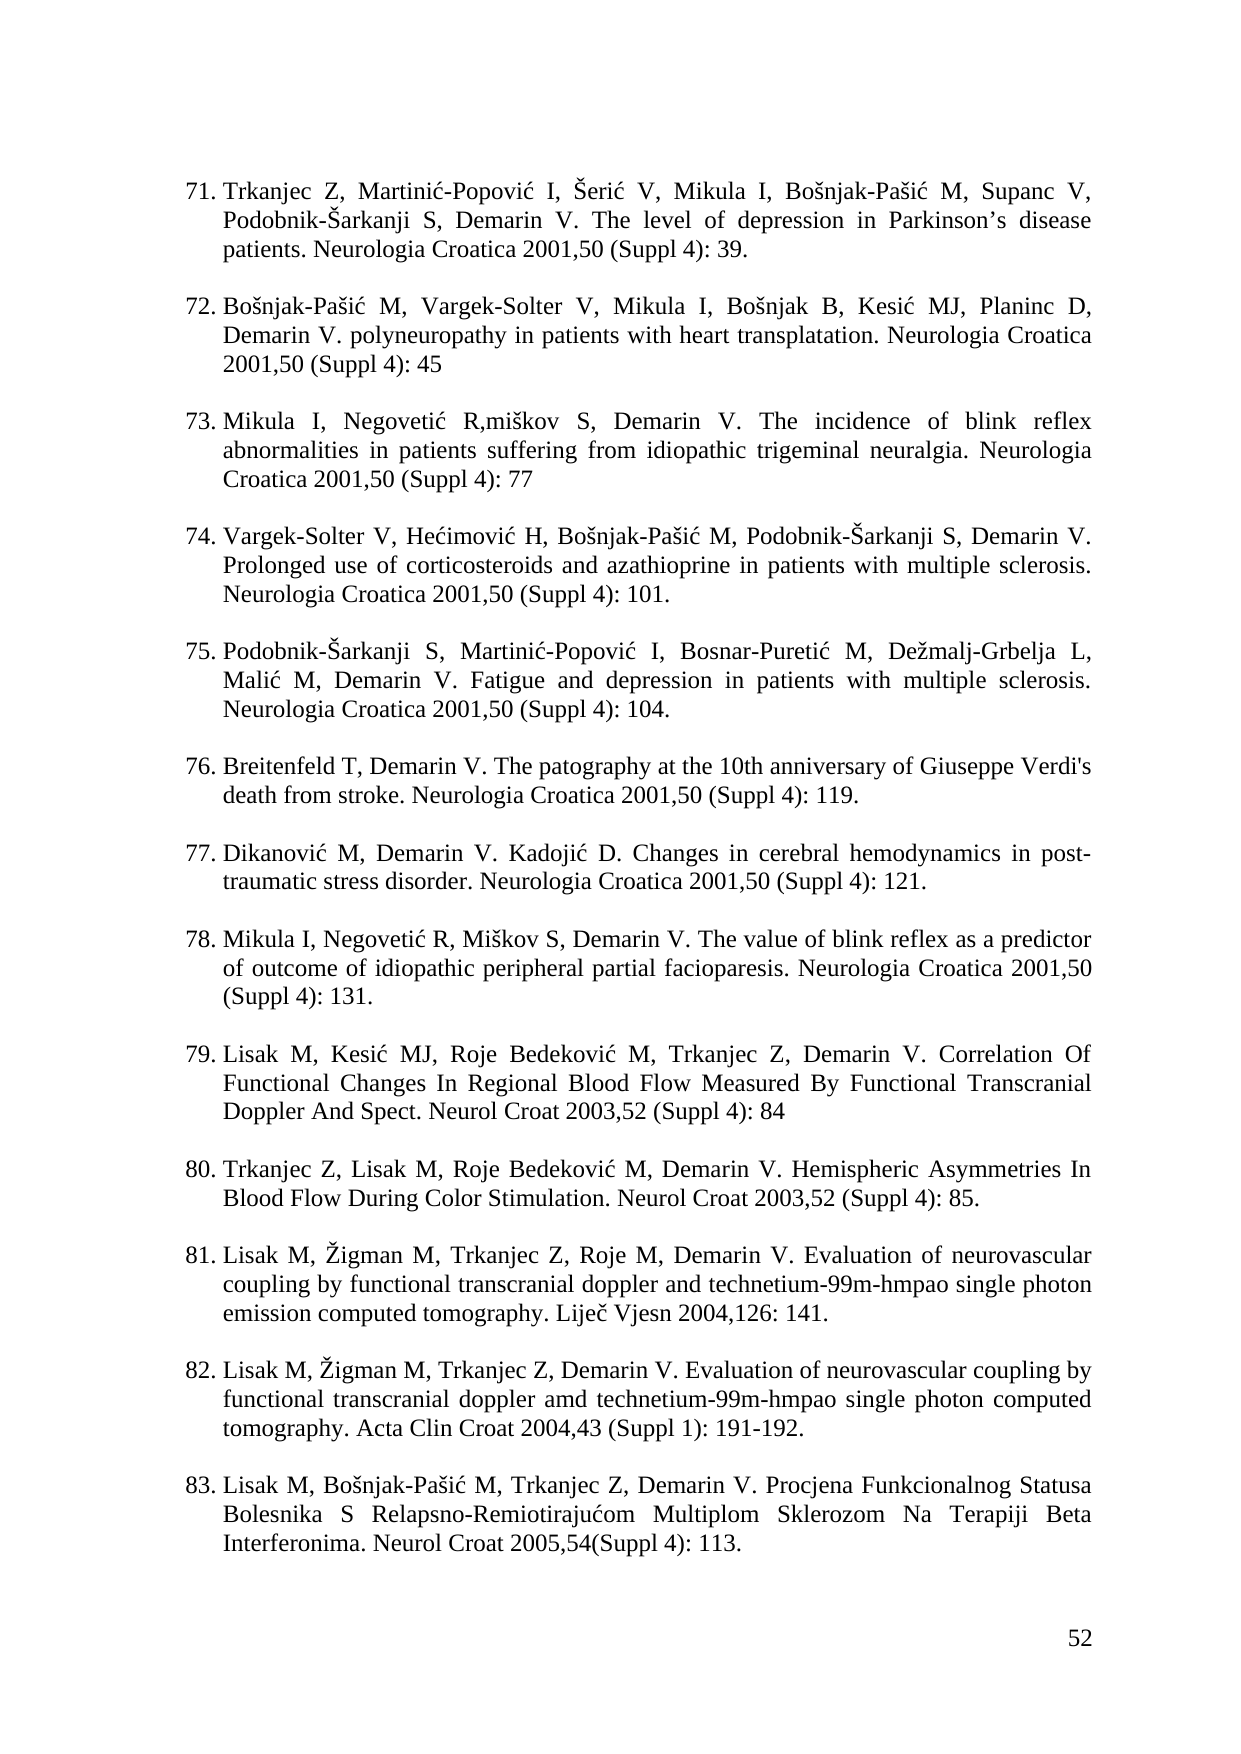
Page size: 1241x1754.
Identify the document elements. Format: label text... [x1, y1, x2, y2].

list Dikanović M, Demarin V. Kadojić D. Changes in cerebral hemodynamics in post-traumatic stress disorder. Neurologia Croatica 2001,50 (Suppl 4): 121. [185, 838, 1093, 895]
list Lisak M, Žigman M, Trkanjec Z, Roje M, Demarin V. Evaluation of neurovascular coupling by functional transcranial doppler and technetium-99m-hmpao single photon emission computed tomography. Liječ Vjesn 2004,126: 141. [185, 1240, 1093, 1326]
list Bošnjak-Pašić M, Vargek-Solter V, Mikula I, Bošnjak B, Kesić MJ, Planinc D, Demarin V. polyneuropathy in patients with heart transplatation. Neurologia Croatica 2001,50 (Suppl 4): 45 [185, 291, 1093, 378]
list Trkanjec Z, Martinić-Popović I, Šerić V, Mikula I, Bošnjak-Pašić M, Supanc V, Podobnik-Šarkanji S, Demarin V. The level of depression in Parkinson’s disease patients. Neurologia Croatica 2001,50 (Suppl 4): 39. [185, 176, 1093, 263]
list Mikula I, Negovetić R, Miškov S, Demarin V. The value of blink reflex as a predictor of outcome of idiopathic peripheral partial facioparesis. Neurologia Croatica 2001,50 (Suppl 4): 131. [185, 924, 1093, 1010]
list Trkanjec Z, Lisak M, Roje Bedeković M, Demarin V. Hemispheric Asymmetries In Blood Flow During Color Stimulation. Neurol Croat 2003,52 (Suppl 4): 85. [185, 1154, 1093, 1211]
list Breitenfeld T, Demarin V. The patography at the 10th anniversary of Giuseppe Verdi's death from stroke. Neurologia Croatica 2001,50 (Suppl 4): 119. [185, 751, 1093, 809]
list Podobnik-Šarkanji S, Martinić-Popović I, Bosnar-Puretić M, Dežmalj-Grbelja L, Malić M, Demarin V. Fatigue and depression in patients with multiple sclerosis. Neurologia Croatica 2001,50 (Suppl 4): 104. [185, 636, 1093, 723]
list Vargek-Solter V, Hećimović H, Bošnjak-Pašić M, Podobnik-Šarkanji S, Demarin V. Prolonged use of corticosteroids and azathioprine in patients with multiple sclerosis. Neurologia Croatica 2001,50 (Suppl 4): 101. [185, 521, 1093, 608]
list Mikula I, Negovetić R,miškov S, Demarin V. The incidence of blink reflex abnormalities in patients suffering from idiopathic trigeminal neuralgia. Neurologia Croatica 2001,50 (Suppl 4): 77 [185, 406, 1093, 493]
list Lisak M, Bošnjak-Pašić M, Trkanjec Z, Demarin V. Procjena Funkcionalnog Statusa Bolesnika S Relapsno-Remiotirajućom Multiplom Sklerozom Na Terapiji Beta Interferonima. Neurol Croat 2005,54(Suppl 4): 113. [185, 1470, 1093, 1556]
list Lisak M, Kesić MJ, Roje Bedeković M, Trkanjec Z, Demarin V. Correlation Of Functional Changes In Regional Blood Flow Measured By Functional Transcranial Doppler And Spect. Neurol Croat 2003,52 (Suppl 4): 84 [185, 1039, 1093, 1125]
list Lisak M, Žigman M, Trkanjec Z, Demarin V. Evaluation of neurovascular coupling by functional transcranial doppler amd technetium-99m-hmpao single photon computed tomography. Acta Clin Croat 2004,43 (Suppl 1): 191-192. [185, 1355, 1093, 1441]
